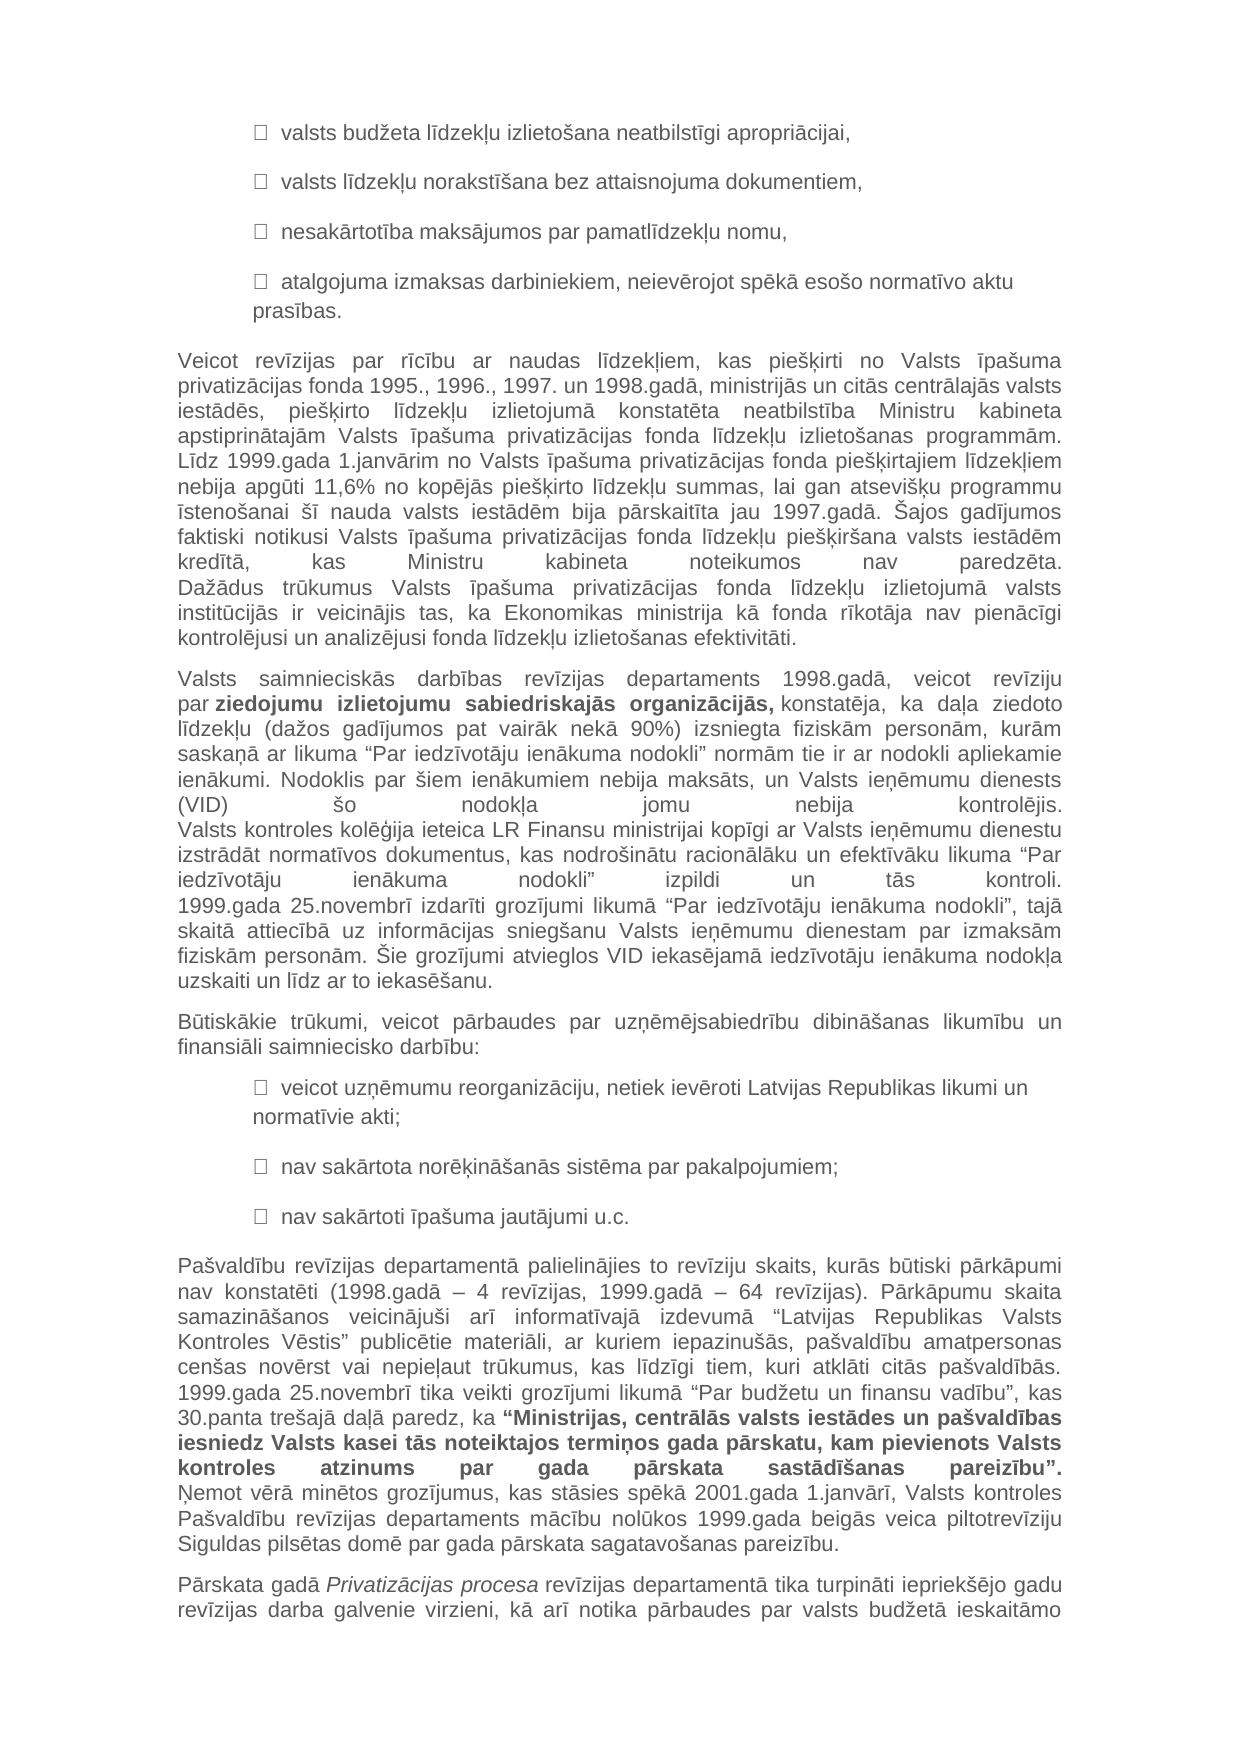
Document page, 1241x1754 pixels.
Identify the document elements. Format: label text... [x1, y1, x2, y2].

text  atalgojuma izmaksas darbiniekiem, neievērojot spēkā esošo normatīvo aktu prasības. [252, 269, 1063, 323]
text  nav sakārtota norēķināšanās sistēma par pakalpojumiem; [252, 1154, 1063, 1179]
text  veicot uzņēmumu reorganizāciju, netiek ievēroti Latvijas Republikas likumi un normatīvie akti; [252, 1075, 1063, 1129]
text Valsts saimnieciskās darbības revīzijas departaments 1998.gadā, veicot revīziju par ziedojumu izlietojumu sabiedriskajās organizācijās, konstatēja, ka daļa ziedoto līdzekļu (dažos gadījumos pat vairāk nekā 90%) izsniegta fiziskām personām, kurām saskaņā ar likuma “Par iedzīvotāju ienākuma nodokli” normām tie ir ar nodokli apliekamie ienākumi. Nodoklis par šiem ienākumiem nebija maksāts, un Valsts ieņēmumu dienests (VID) šo nodokļa jomu nebija kontrolējis. Valsts kontroles kolēģija ieteica LR Finansu ministrijai kopīgi ar Valsts ieņēmumu dienestu izstrādāt normatīvos dokumentus, kas nodrošinātu racionālāku un efektīvāku likuma “Par iedzīvotāju ienākuma nodokli” izpildi un tās kontroli. 1999.gada 25.novembrī izdarīti grozījumi likumā “Par iedzīvotāju ienākuma nodokli”, tajā skaitā attiecībā uz informācijas sniegšanu Valsts ieņēmumu dienestam par izmaksām fiziskām personām. Šie grozījumi atvieglos VID iekasējamā iedzīvotāju ienākuma nodokļa uzskaiti un līdz ar to iekasēšanu. [177, 666, 1063, 993]
text  nesakārtotība maksājumos par pamatlīdzekļu nomu, [252, 219, 1063, 244]
text  nav sakārtoti īpašuma jautājumi u.c. [252, 1203, 1063, 1229]
text  valsts līdzekļu norakstīšana bez attaisnojuma dokumentiem, [252, 169, 1063, 194]
text Veicot revīzijas par rīcību ar naudas līdzekļiem, kas piešķirti no Valsts īpašuma privatizācijas fonda 1995., 1996., 1997. un 1998.gadā, ministrijās un citās centrālajās valsts iestādēs, piešķirto līdzekļu izlietojumā konstatēta neatbilstība Ministru kabineta apstiprinātajām Valsts īpašuma privatizācijas fonda līdzekļu izlietošanas programmām. Līdz 1999.gada 1.janvārim no Valsts īpašuma privatizācijas fonda piešķirtajiem līdzekļiem nebija apgūti 11,6% no kopējās piešķirto līdzekļu summas, lai gan atsevišķu programmu īstenošanai šī nauda valsts iestādēm bija pārskaitīta jau 1997.gadā. Šajos gadījumos faktiski notikusi Valsts īpašuma privatizācijas fonda līdzekļu piešķiršana valsts iestādēm kredītā, kas Ministru kabineta noteikumos nav paredzēta. Dažādus trūkumus Valsts īpašuma privatizācijas fonda līdzekļu izlietojumā valsts institūcijās ir veicinājis tas, ka Ekonomikas ministrija kā fonda rīkotāja nav pienācīgi kontrolējusi un analizējusi fonda līdzekļu izlietošanas efektivitāti. [177, 347, 1063, 650]
text  valsts budžeta līdzekļu izlietošana neatbilstīgi apropriācijai, [252, 119, 1063, 144]
text Pašvaldību revīzijas departamentā palielinājies to revīziju skaits, kurās būtiski pārkāpumi nav konstatēti (1998.gadā – 4 revīzijas, 1999.gadā – 64 revīzijas). Pārkāpumu skaita samazināšanos veicinājuši arī informatīvajā izdevumā “Latvijas Republikas Valsts Kontroles Vēstis” publicētie materiāli, ar kuriem iepazinušās, pašvaldību amatpersonas cenšas novērst vai nepieļaut trūkumus, kas līdzīgi tiem, kuri atklāti citās pašvaldībās. 1999.gada 25.novembrī tika veikti grozījumi likumā “Par budžetu un finansu vadību”, kas 30.panta trešajā daļā paredz, ka “Ministrijas, centrālās valsts iestādes un pašvaldības iesniedz Valsts kasei tās noteiktajos termiņos gada pārskatu, kam pievienots Valsts kontroles atzinums par gada pārskata sastādīšanas pareizību”. Ņemot vērā minētos grozījumus, kas stāsies spēkā 2001.gada 1.janvārī, Valsts kontroles Pašvaldību revīzijas departaments mācību nolūkos 1999.gada beigās veica piltotrevīziju Siguldas pilsētas domē par gada pārskata sagatavošanas pareizību. [177, 1253, 1063, 1556]
text Būtiskākie trūkumi, veicot pārbaudes par uzņēmējsabiedrību dibināšanas likumību un finansiāli saimniecisko darbību: [177, 1009, 1063, 1059]
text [177, 1571, 1063, 1622]
